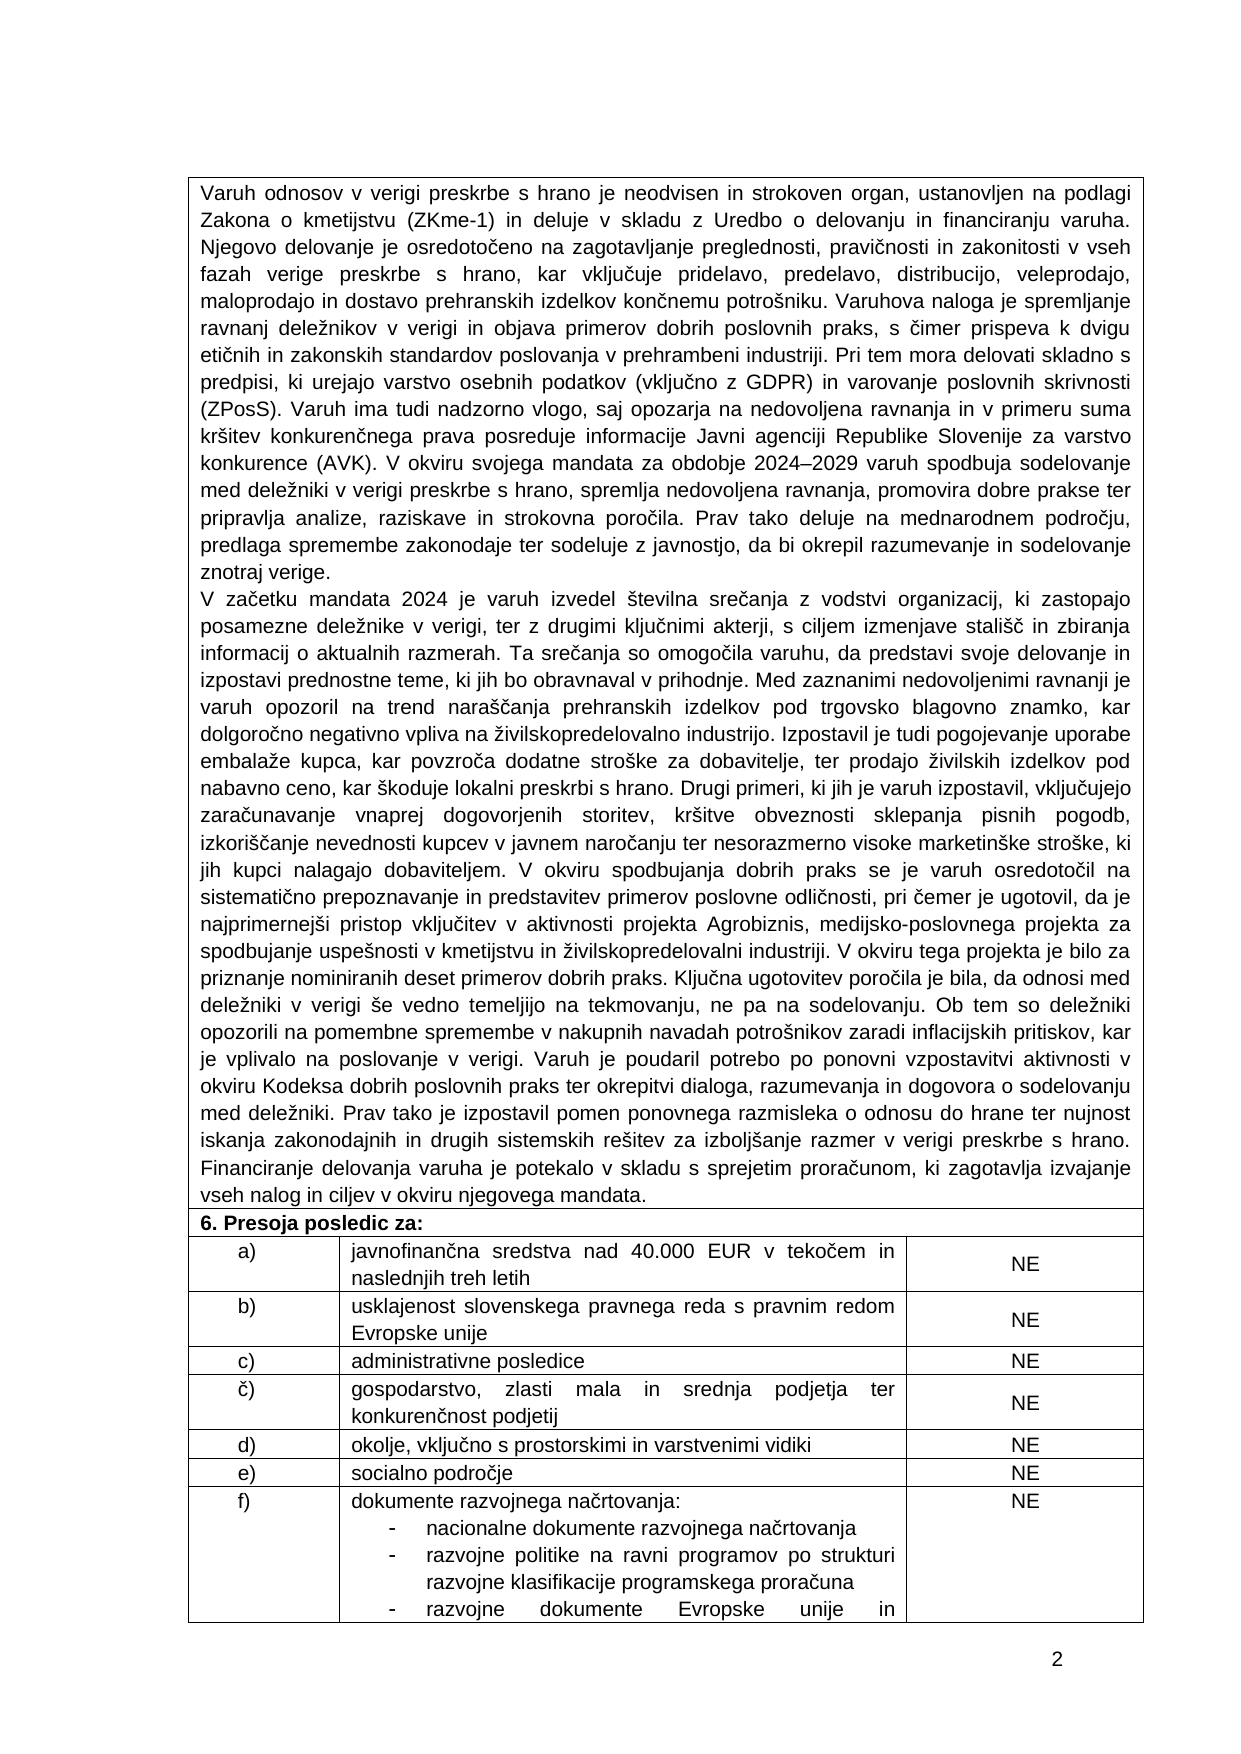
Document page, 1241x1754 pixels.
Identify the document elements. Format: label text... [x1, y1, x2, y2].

table_cell d) [189, 1430, 339, 1457]
table_cell NE [907, 1459, 1143, 1486]
table_cell NE [907, 1375, 1143, 1429]
table_cell 6. Presoja posledic za: [189, 1209, 1143, 1236]
table_cell f) [189, 1487, 339, 1622]
table_cell NE [907, 1237, 1143, 1291]
table_cell okolje, vključno s prostorskimi in varstvenimi vidiki [340, 1430, 906, 1457]
table_cell Varuh odnosov v verigi preskrbe s hrano je neodvisen in strokoven organ, ustanovljen na podlagi Zakona o kmetijstvu (ZKme-1) in deluje v skladu z Uredbo o delovanju in financiranju varuha. Njegovo delovanje je osredotočeno na zagotavljanje preglednosti, pravičnosti in zakonitosti v vseh fazah verige preskrbe s hrano, kar vključuje pridelavo, predelavo, distribucijo, veleprodajo, maloprodajo in dostavo prehranskih izdelkov končnemu potrošniku. Varuhova naloga je spremljanje ravnanj deležnikov v verigi in objava primerov dobrih poslovnih praks, s čimer prispeva k dvigu etičnih in zakonskih standardov poslovanja v prehrambeni industriji. Pri tem mora delovati skladno s predpisi, ki urejajo varstvo osebnih podatkov (vključno z GDPR) in varovanje poslovnih skrivnosti (ZPosS). Varuh ima tudi nadzorno vlogo, saj opozarja na nedovoljena ravnanja in v primeru suma kršitev konkurenčnega prava posreduje informacije Javni agenciji Republike Slovenije za varstvo konkurence (AVK). V okviru svojega mandata za obdobje 2024–2029 varuh spodbuja sodelovanje med deležniki v verigi preskrbe s hrano, spremlja nedovoljena ravnanja, promovira dobre prakse ter pripravlja analize, raziskave in strokovna poročila. Prav tako deluje na mednarodnem področju, predlaga spremembe zakonodaje ter sodeluje z javnostjo, da bi okrepil razumevanje in sodelovanje znotraj verige. V začetku mandata 2024 je varuh izvedel številna srečanja z vodstvi organizacij, ki zastopajo posamezne deležnike v verigi, ter z drugimi ključnimi akterji, s ciljem izmenjave stališč in zbiranja informacij o aktualnih razmerah. Ta srečanja so omogočila varuhu, da predstavi svoje delovanje in izpostavi prednostne teme, ki jih bo obravnaval v prihodnje. Med zaznanimi nedovoljenimi ravnanji je varuh opozoril na trend naraščanja prehranskih izdelkov pod trgovsko blagovno znamko, kar dolgoročno negativno vpliva na živilskopredelovalno industrijo. Izpostavil je tudi pogojevanje uporabe embalaže kupca, kar povzroča dodatne stroške za dobavitelje, ter prodajo živilskih izdelkov pod nabavno ceno, kar škoduje lokalni preskrbi s hrano. Drugi primeri, ki jih je varuh izpostavil, vključujejo zaračunavanje vnaprej dogovorjenih storitev, kršitve obveznosti sklepanja pisnih pogodb, izkoriščanje nevednosti kupcev v javnem naročanju ter nesorazmerno visoke marketinške stroške, ki jih kupci nalagajo dobaviteljem. V okviru spodbujanja dobrih praks se je varuh osredotočil na sistematično prepoznavanje in predstavitev primerov poslovne odličnosti, pri čemer je ugotovil, da je najprimernejši pristop vključitev v aktivnosti projekta Agrobiznis, medijsko-poslovnega projekta za spodbujanje uspešnosti v kmetijstvu in živilskopredelovalni industriji. V okviru tega projekta je bilo za priznanje nominiranih deset primerov dobrih praks. Ključna ugotovitev poročila je bila, da odnosi med deležniki v verigi še vedno temeljijo na tekmovanju, ne pa na sodelovanju. Ob tem so deležniki opozorili na pomembne spremembe v nakupnih navadah potrošnikov zaradi inflacijskih pritiskov, kar je vplivalo na poslovanje v verigi. Varuh je poudaril potrebo po ponovni vzpostavitvi aktivnosti v okviru Kodeksa dobrih poslovnih praks ter okrepitvi dialoga, razumevanja in dogovora o sodelovanju med deležniki. Prav tako je izpostavil pomen ponovnega razmisleka o odnosu do hrane ter nujnost iskanja zakonodajnih in drugih sistemskih rešitev za izboljšanje razmer v verigi preskrbe s hrano. Financiranje delovanja varuha je potekalo v skladu s sprejetim proračunom, ki zagotavlja izvajanje vseh nalog in ciljev v okviru njegovega mandata. [189, 178, 1143, 1207]
table_cell gospodarstvo, zlasti mala in srednja podjetja ter konkurenčnost podjetij [340, 1375, 906, 1429]
table_cell socialno področje [340, 1459, 906, 1486]
table_cell NE [907, 1487, 1143, 1622]
table_cell č) [189, 1375, 339, 1429]
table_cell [340, 1487, 906, 1622]
table_cell usklajenost slovenskega pravnega reda s pravnim redom Evropske unije [340, 1292, 906, 1346]
table_cell c) [189, 1347, 339, 1374]
table_cell NE [907, 1430, 1143, 1457]
table_cell NE [907, 1292, 1143, 1346]
table_cell b) [189, 1292, 339, 1346]
table_cell e) [189, 1459, 339, 1486]
table_cell a) [189, 1237, 339, 1291]
table_cell administrativne posledice [340, 1347, 906, 1374]
table_cell javnofinančna sredstva nad 40.000 EUR v tekočem in naslednjih treh letih [340, 1237, 906, 1291]
table_cell NE [907, 1347, 1143, 1374]
